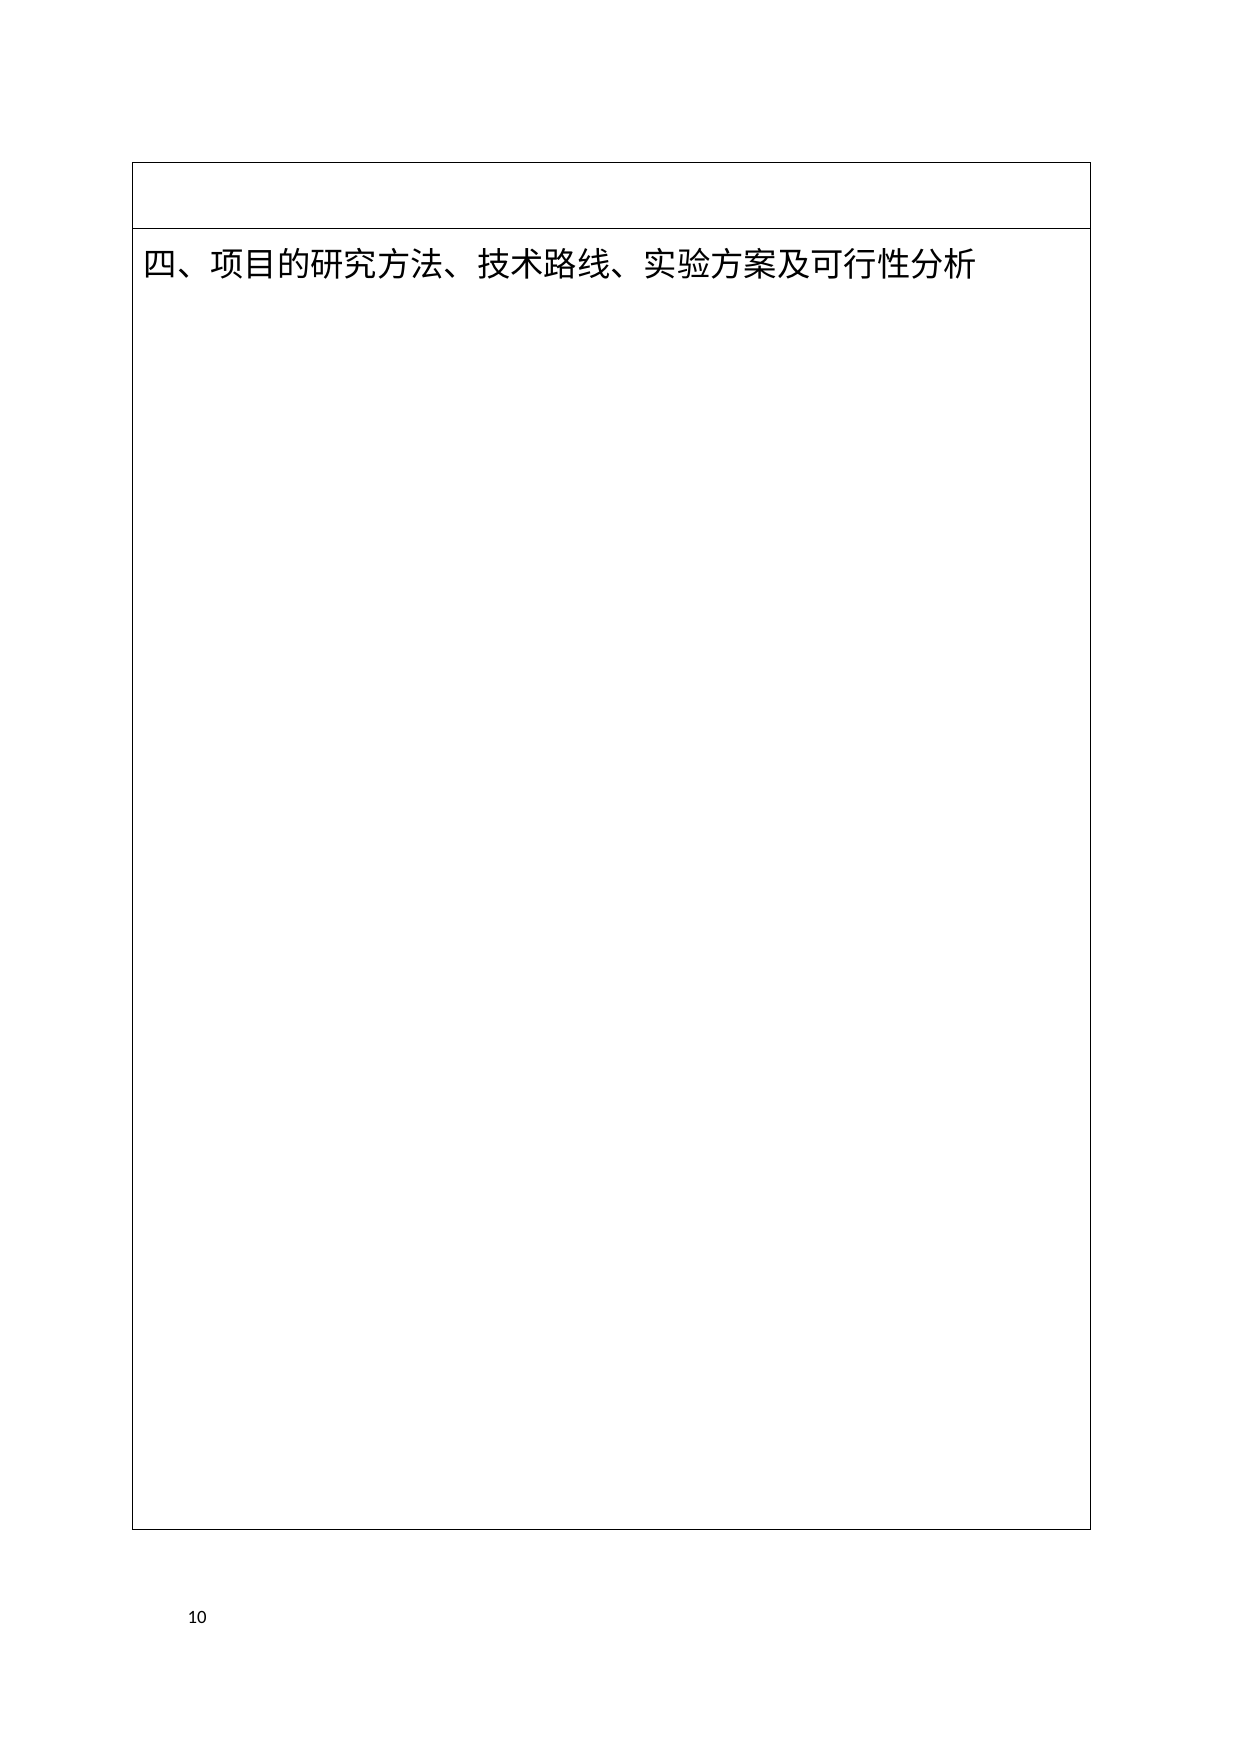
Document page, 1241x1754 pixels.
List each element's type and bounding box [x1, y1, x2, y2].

table_cell [133, 229, 1090, 1529]
table_cell [133, 163, 1090, 228]
